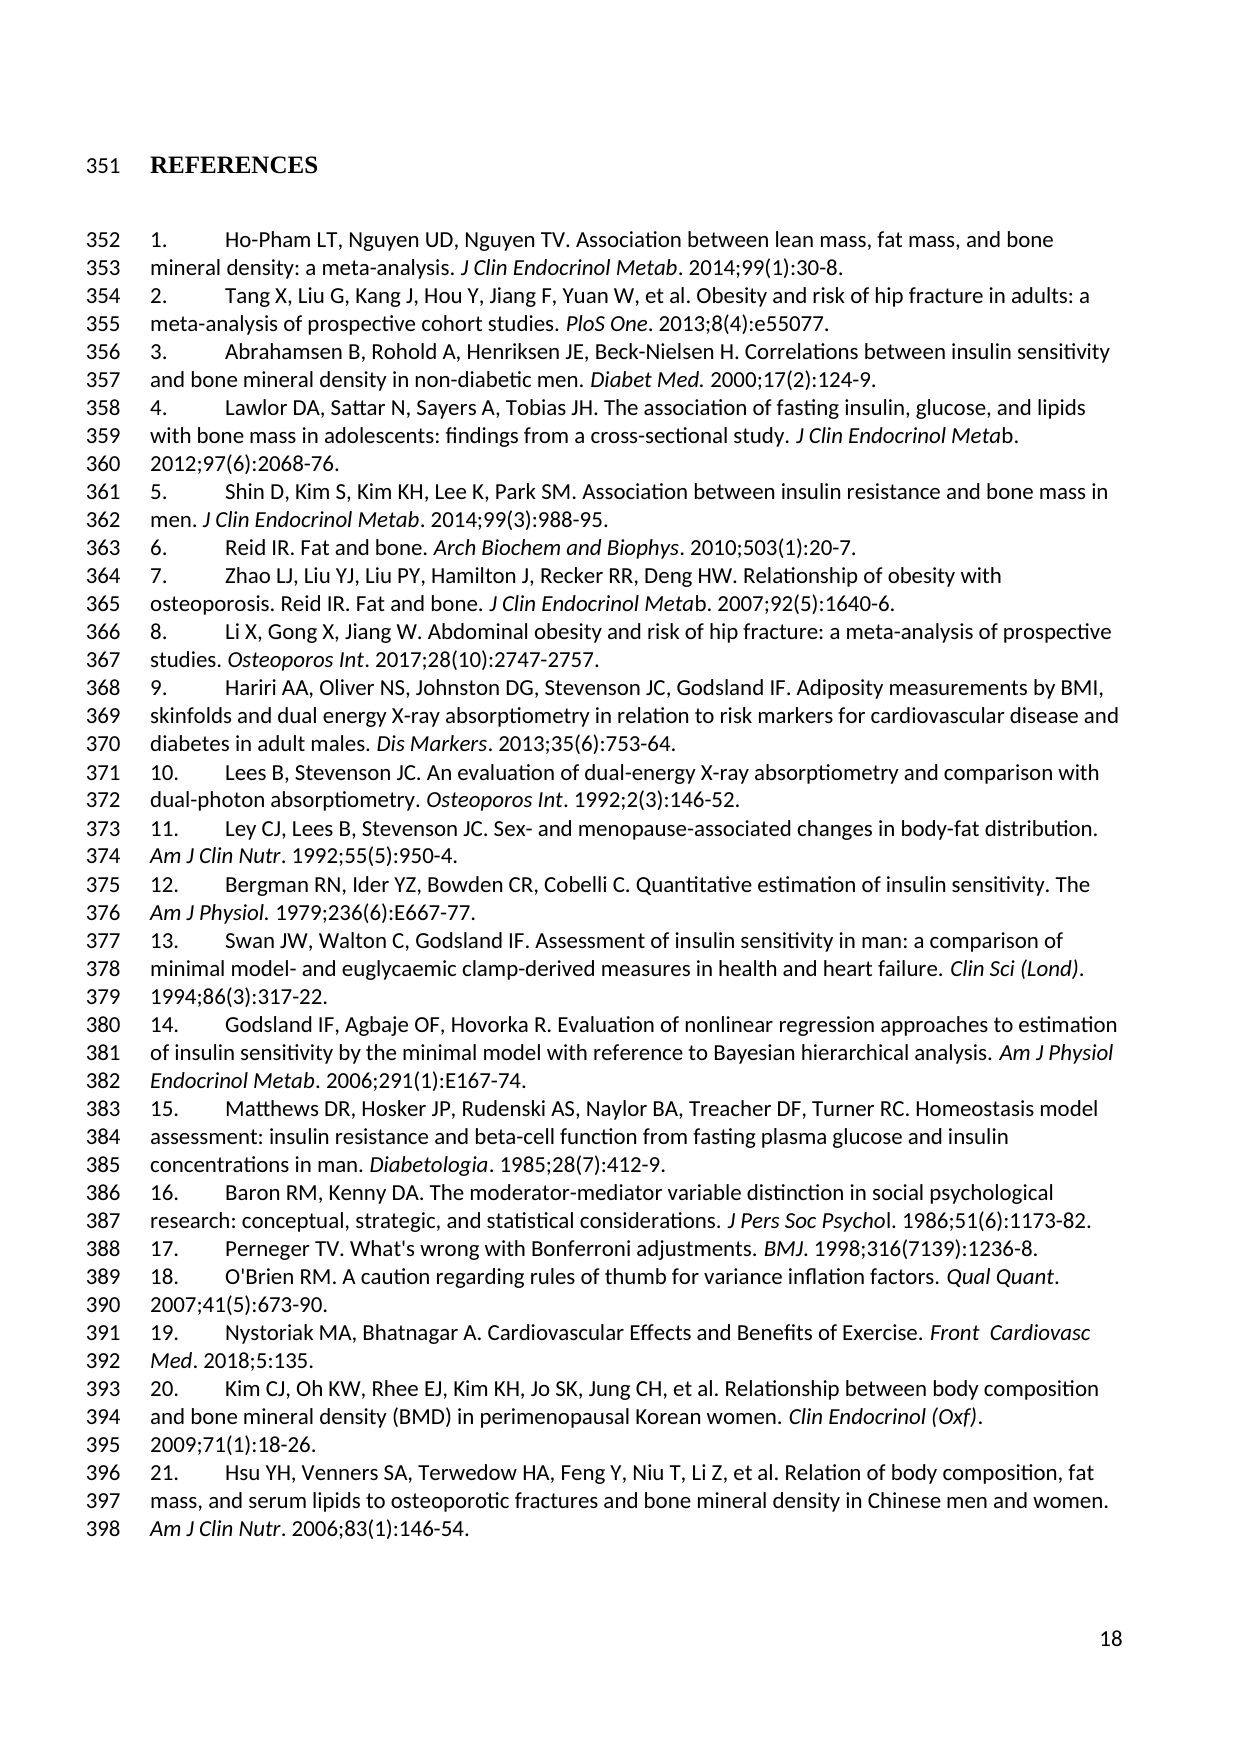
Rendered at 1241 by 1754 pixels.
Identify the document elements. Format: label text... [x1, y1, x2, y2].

text 20. Kim CJ, Oh KW, Rhee EJ, Kim KH, Jo SK, Jung CH, et al. Relationship between body composition and bone mineral density (BMD) in perimenopausal Korean women. Clin Endocrinol (Oxf). 2009;71(1):18-26. [150, 1374, 1122, 1458]
text 5. Shin D, Kim S, Kim KH, Lee K, Park SM. Association between insulin resistance and bone mass in men. J Clin Endocrinol Metab. 2014;99(3):988-95. [150, 477, 1122, 533]
text 21. Hsu YH, Venners SA, Terwedow HA, Feng Y, Niu T, Li Z, et al. Relation of body composition, fat mass, and serum lipids to osteoporotic fractures and bone mineral density in Chinese men and women. Am J Clin Nutr. 2006;83(1):146-54. [150, 1458, 1122, 1542]
text 6. Reid IR. Fat and bone. Arch Biochem and Biophys. 2010;503(1):20-7. [150, 533, 1122, 561]
text 10. Lees B, Stevenson JC. An evaluation of dual-energy X-ray absorptiometry and comparison with dual-photon absorptiometry. Osteoporos Int. 1992;2(3):146-52. [150, 758, 1122, 814]
text 2. Tang X, Liu G, Kang J, Hou Y, Jiang F, Yuan W, et al. Obesity and risk of hip fracture in adults: a meta-analysis of prospective cohort studies. PloS One. 2013;8(4):e55077. [150, 281, 1122, 337]
text 17. Perneger TV. What's wrong with Bonferroni adjustments. BMJ. 1998;316(7139):1236-8. [150, 1234, 1122, 1262]
text 19. Nystoriak MA, Bhatnagar A. Cardiovascular Effects and Benefits of Exercise. Front Cardiovasc Med. 2018;5:135. [150, 1318, 1122, 1374]
text 16. Baron RM, Kenny DA. The moderator-mediator variable distinction in social psychological research: conceptual, strategic, and statistical considerations. J Pers Soc Psychol. 1986;51(6):1173-82. [150, 1178, 1122, 1234]
text 15. Matthews DR, Hosker JP, Rudenski AS, Naylor BA, Treacher DF, Turner RC. Homeostasis model assessment: insulin resistance and beta-cell function from fasting plasma glucose and insulin concentrations in man. Diabetologia. 1985;28(7):412-9. [150, 1094, 1122, 1178]
text REFERENCES [150, 150, 1122, 179]
text 7. Zhao LJ, Liu YJ, Liu PY, Hamilton J, Recker RR, Deng HW. Relationship of obesity with osteoporosis. Reid IR. Fat and bone. J Clin Endocrinol Metab. 2007;92(5):1640-6. [150, 561, 1122, 617]
text 12. Bergman RN, Ider YZ, Bowden CR, Cobelli C. Quantitative estimation of insulin sensitivity. The Am J Physiol. 1979;236(6):E667-77. [150, 870, 1122, 926]
text 9. Hariri AA, Oliver NS, Johnston DG, Stevenson JC, Godsland IF. Adiposity measurements by BMI, skinfolds and dual energy X-ray absorptiometry in relation to risk markers for cardiovascular disease and diabetes in adult males. Dis Markers. 2013;35(6):753-64. [150, 673, 1122, 758]
text 1. Ho-Pham LT, Nguyen UD, Nguyen TV. Association between lean mass, fat mass, and bone mineral density: a meta-analysis. J Clin Endocrinol Metab. 2014;99(1):30-8. [150, 224, 1122, 281]
text 11. Ley CJ, Lees B, Stevenson JC. Sex- and menopause-associated changes in body-fat distribution. Am J Clin Nutr. 1992;55(5):950-4. [150, 814, 1122, 870]
text 3. Abrahamsen B, Rohold A, Henriksen JE, Beck-Nielsen H. Correlations between insulin sensitivity and bone mineral density in non-diabetic men. Diabet Med. 2000;17(2):124-9. [150, 337, 1122, 393]
text 18. O'Brien RM. A caution regarding rules of thumb for variance inflation factors. Qual Quant. 2007;41(5):673-90. [150, 1262, 1122, 1318]
text 13. Swan JW, Walton C, Godsland IF. Assessment of insulin sensitivity in man: a comparison of minimal model- and euglycaemic clamp-derived measures in health and heart failure. Clin Sci (Lond). 1994;86(3):317-22. [150, 926, 1122, 1010]
text 8. Li X, Gong X, Jiang W. Abdominal obesity and risk of hip fracture: a meta-analysis of prospective studies. Osteoporos Int. 2017;28(10):2747-2757. [150, 617, 1122, 673]
text 4. Lawlor DA, Sattar N, Sayers A, Tobias JH. The association of fasting insulin, glucose, and lipids with bone mass in adolescents: findings from a cross-sectional study. J Clin Endocrinol Metab. 2012;97(6):2068-76. [150, 393, 1122, 477]
text 14. Godsland IF, Agbaje OF, Hovorka R. Evaluation of nonlinear regression approaches to estimation of insulin sensitivity by the minimal model with reference to Bayesian hierarchical analysis. Am J Physiol Endocrinol Metab. 2006;291(1):E167-74. [150, 1010, 1122, 1094]
